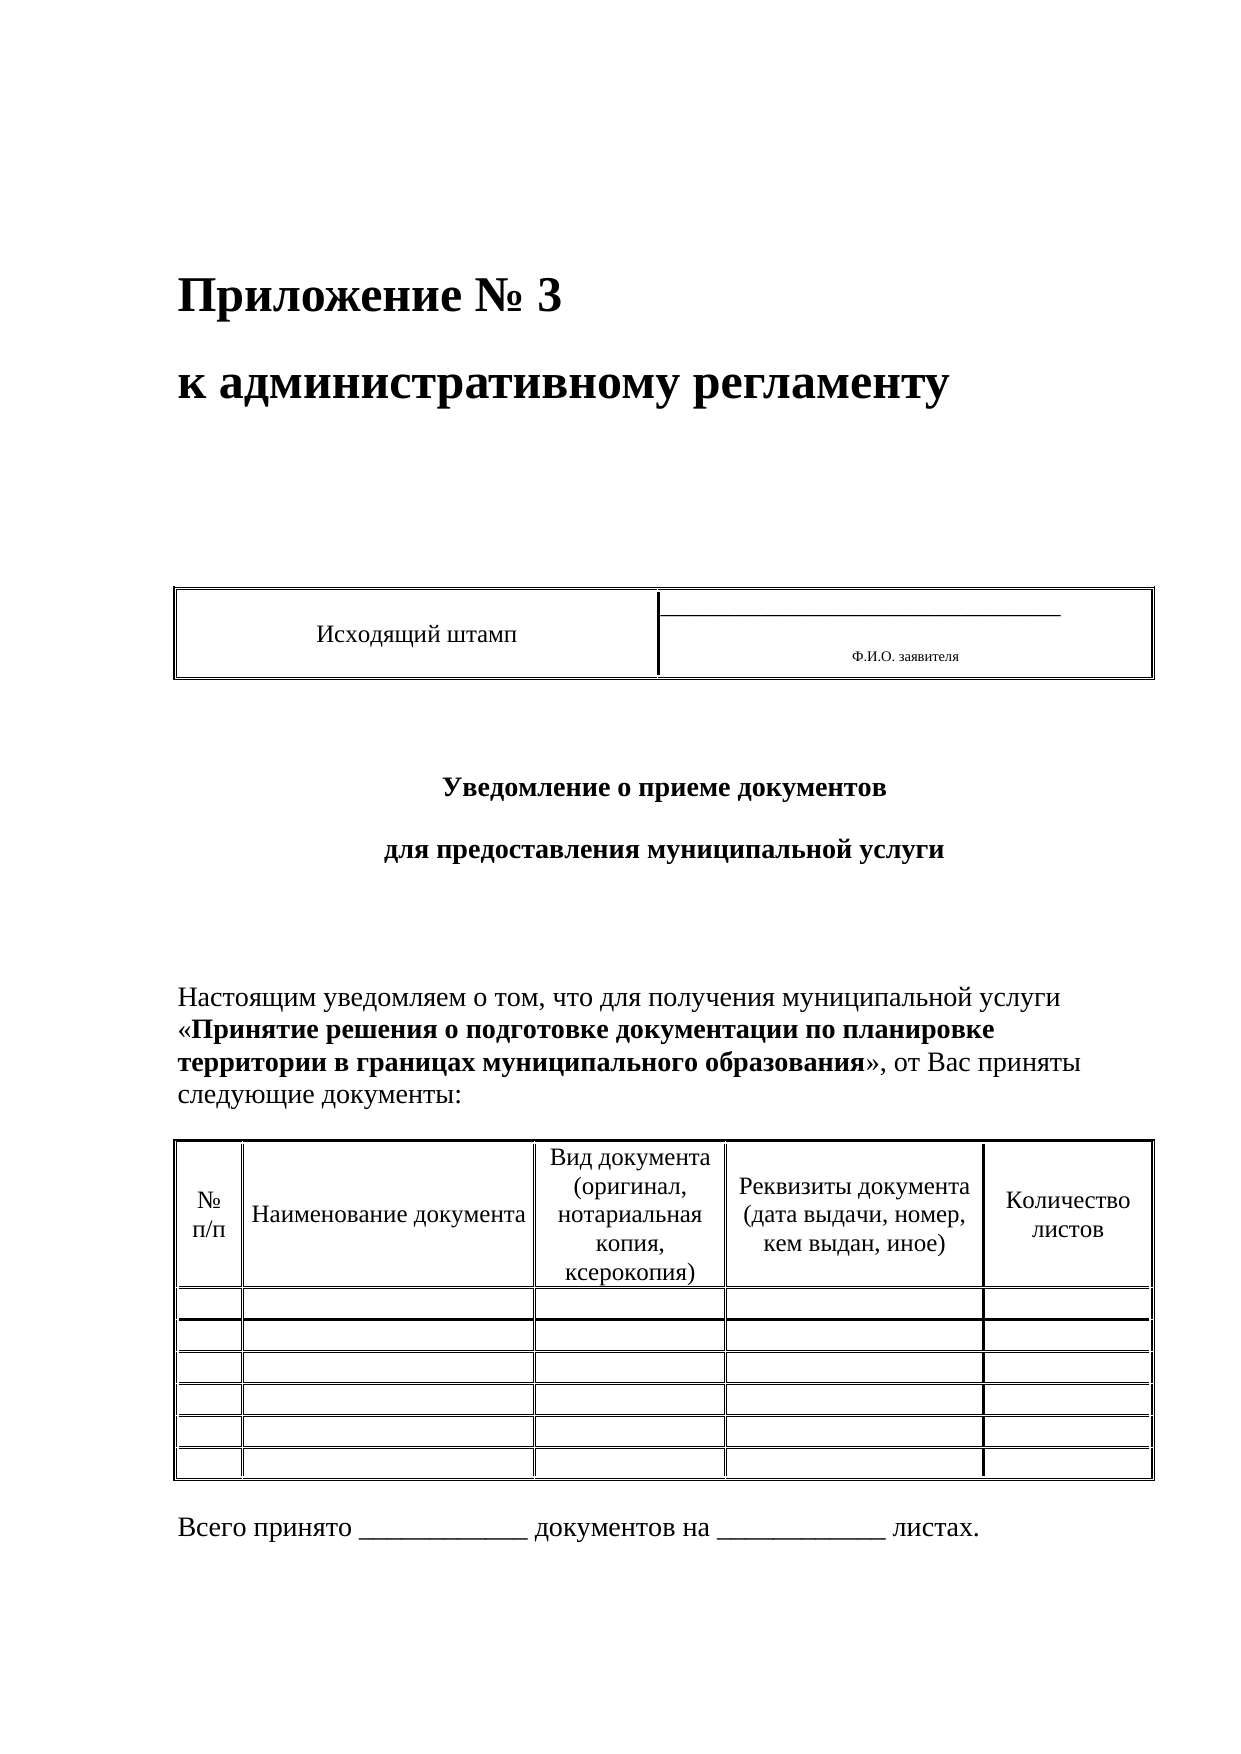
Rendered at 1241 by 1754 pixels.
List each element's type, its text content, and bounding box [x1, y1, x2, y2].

table_cell [985, 1318, 1153, 1350]
table_header № п/п [177, 1142, 243, 1286]
table_cell [726, 1449, 983, 1478]
text к административному регламенту [177, 352, 1152, 409]
text Настоящим уведомляем о том, что для получения муниципальной услуги «Принятие решения о подготовке документации по планировке территории в границах муниципального образования», от Вас приняты следующие документы: [177, 980, 1152, 1110]
table_cell [536, 1385, 724, 1414]
table_header ________________________________ Ф.И.О. заявителя [658, 590, 1151, 676]
table_cell [175, 1414, 243, 1446]
table_cell [175, 1286, 243, 1318]
table_cell [243, 1449, 535, 1478]
table_cell [727, 1385, 982, 1414]
table_cell [175, 1446, 243, 1478]
table_header Вид документа (оригинал, нотариальная копия, ксерокопия) [535, 1142, 726, 1286]
table_cell [983, 1382, 1153, 1414]
table_cell [244, 1289, 533, 1318]
table_cell [727, 1417, 982, 1446]
table_cell [535, 1449, 726, 1478]
table_header Наименование документа [243, 1142, 535, 1286]
table_cell [244, 1353, 533, 1382]
table_cell [536, 1417, 724, 1446]
text Уведомление о приеме документов [177, 770, 1152, 803]
text Приложение № 3 [177, 265, 1152, 322]
table_cell [175, 1350, 243, 1382]
text Всего принято ____________ документов на ____________ листах. [177, 1510, 1152, 1542]
table_cell [244, 1417, 533, 1446]
table_header Количество листов [983, 1142, 1151, 1286]
table_cell [727, 1289, 982, 1318]
table_header Реквизиты документа (дата выдачи, номер, кем выдан, иное) [726, 1142, 983, 1286]
table_cell [983, 1350, 1153, 1382]
table_cell [175, 1382, 243, 1414]
text для предоставления муниципальной услуги [177, 832, 1152, 864]
table_cell [175, 1318, 241, 1350]
table_cell [536, 1289, 724, 1318]
table_cell [727, 1321, 982, 1350]
table_cell [536, 1353, 724, 1382]
table_cell [983, 1446, 1153, 1478]
table_cell [244, 1321, 533, 1350]
table_cell [983, 1286, 1153, 1318]
table_cell [244, 1385, 533, 1414]
table_cell [727, 1353, 982, 1382]
table_header Исходящий штамп [177, 588, 658, 676]
table_cell [983, 1414, 1153, 1446]
table_cell [536, 1321, 724, 1350]
